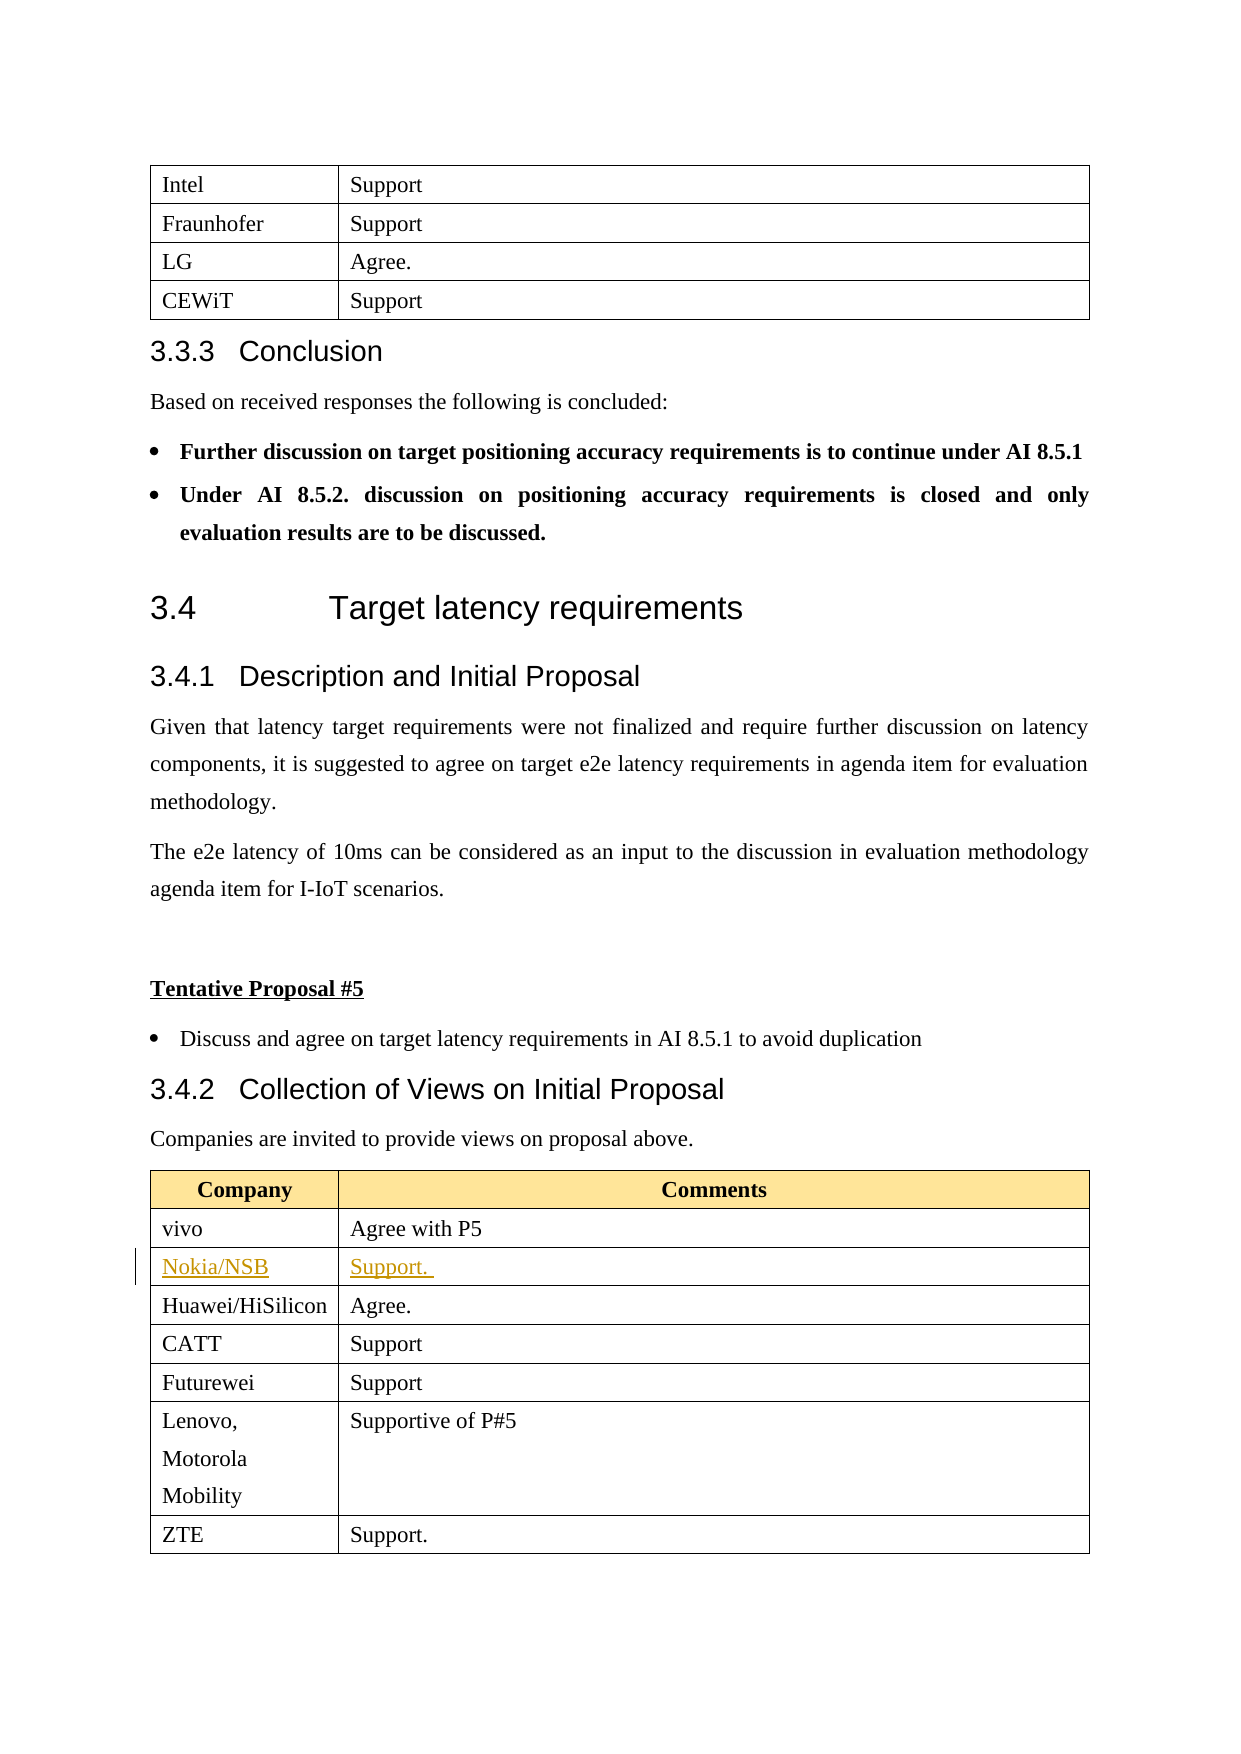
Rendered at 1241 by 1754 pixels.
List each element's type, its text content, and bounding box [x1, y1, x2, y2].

table_cell [339, 1248, 1089, 1285]
list Further discussion on target positioning accuracy requirements is to continue under AI 8.5.1 [150, 432, 1090, 470]
table_cell Fraunhofer [151, 204, 338, 242]
table_cell [151, 1248, 338, 1285]
table_cell Futurewei [151, 1364, 338, 1401]
table_cell Support [339, 281, 1089, 319]
table_cell Support [339, 1325, 1089, 1362]
text Tentative Proposal #5 [150, 970, 1090, 1007]
text Given that latency target requirements were not finalized and require further discussion on latency components, it is suggested to agree on target e2e latency requirements in agenda item for evaluation methodology. [150, 707, 1090, 820]
subtitle Description and Initial Proposal [150, 657, 1090, 695]
subtitle Target latency requirements [150, 570, 1090, 645]
table_cell Huawei/HiSilicon [151, 1286, 338, 1324]
table_cell Agree. [339, 243, 1089, 280]
table_cell Support [339, 204, 1089, 242]
text Based on received responses the following is concluded: [150, 382, 1090, 420]
table_header Company [151, 1171, 338, 1208]
table_cell CATT [151, 1325, 338, 1362]
list Discuss and agree on target latency requirements in AI 8.5.1 to avoid duplication [150, 1020, 1090, 1057]
table_cell LG [151, 243, 338, 280]
table_cell Support. [339, 1516, 1089, 1553]
table_cell ZTE [151, 1516, 338, 1553]
subtitle Conclusion [150, 332, 1090, 370]
table_cell Lenovo, Motorola Mobility [151, 1402, 338, 1514]
table_header Comments [339, 1171, 1089, 1208]
table_cell Supportive of P#5 [339, 1402, 1089, 1514]
table_cell Agree. [339, 1286, 1089, 1324]
table_cell Intel [151, 166, 338, 203]
list Under AI 8.5.2. discussion on positioning accuracy requirements is closed and only evaluation results are to be discussed. [150, 476, 1090, 551]
table_cell Support [339, 166, 1089, 203]
table_cell vivo [151, 1209, 338, 1247]
text Companies are invited to provide views on proposal above. [150, 1120, 1090, 1157]
table_cell Support [339, 1364, 1089, 1401]
text The e2e latency of 10ms can be considered as an input to the discussion in evaluation methodology agenda item for I-IoT scenarios. [150, 832, 1090, 907]
table_cell Agree with P5 [339, 1209, 1089, 1247]
subtitle Collection of Views on Initial Proposal [150, 1070, 1090, 1107]
table_cell CEWiT [151, 281, 338, 319]
